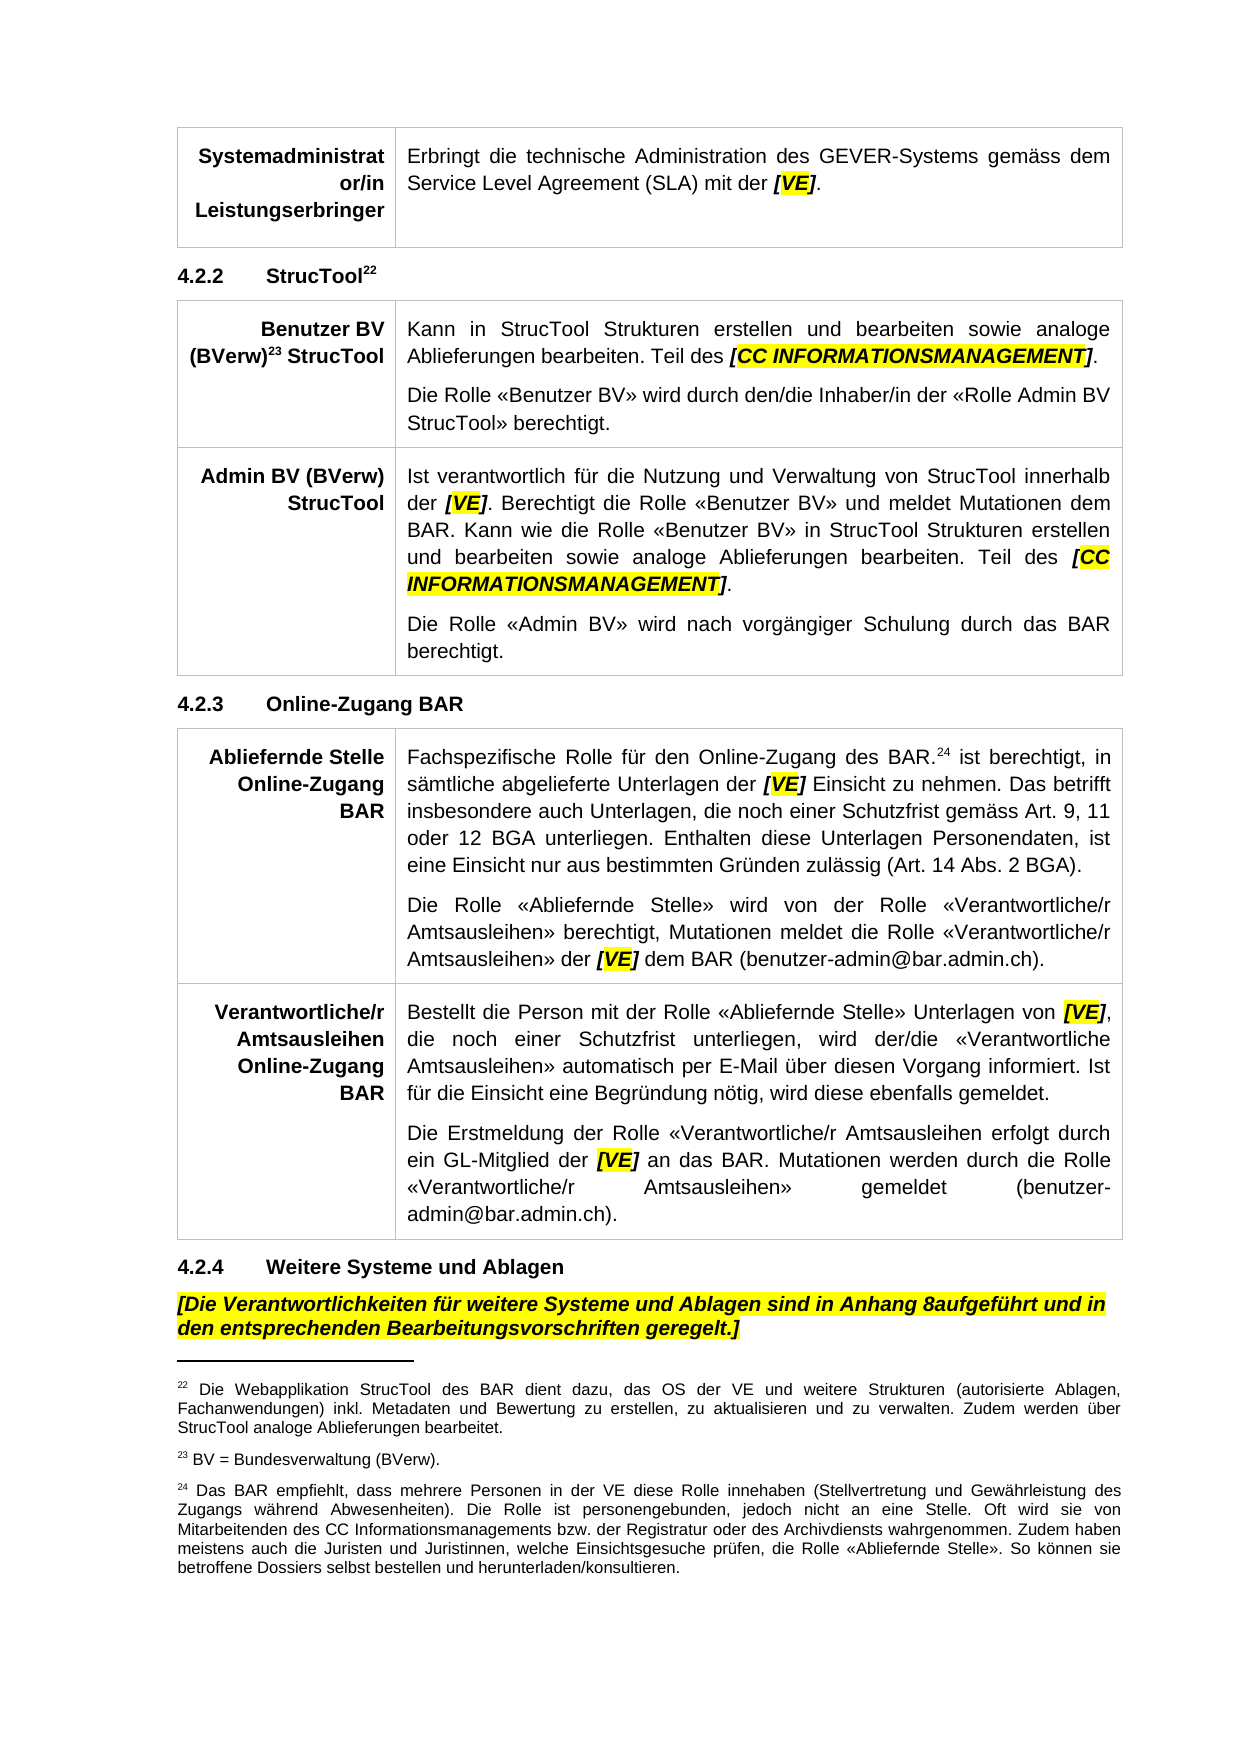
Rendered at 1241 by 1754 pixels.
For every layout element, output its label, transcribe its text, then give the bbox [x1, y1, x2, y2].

text [Die Verantwortlichkeiten für weitere Systeme und Ablagen sind in Anhang 8aufgeführt und in den entsprechenden Bearbeitungsvorschriften geregelt.] [740, 1292, 1122, 1339]
table_cell Bestellt die Person mit der Rolle «Abliefernde Stelle» Unterlagen von [VE], die noch einer Schutzfrist unterliegen, wird der/die «Verantwortliche Amtsausleihen» automatisch per E-Mail über diesen Vorgang informiert. Ist für die Einsicht eine Begründung nötig, wird diese ebenfalls gemeldet. Die Erstmeldung der Rolle «Verantwortliche/r Amtsausleihen erfolgt durch ein GL-Mitglied der [VE] an das BAR. Mutationen werden durch die Rolle «Verantwortliche/r Amtsausleihen» gemeldet (benutzer-admin@bar.admin.ch). [396, 984, 1122, 1238]
table_cell Erbringt die technische Administration des GEVER-Systems gemäss dem Service Level Agreement (SLA) mit der [VE]. [396, 128, 1122, 247]
table_cell Ist verantwortlich für die Nutzung und Verwaltung von StrucTool innerhalb der [VE]. Berechtigt die Rolle «Benutzer BV» und meldet Mutationen dem BAR. Kann wie die Rolle «Benutzer BV» in StrucTool Strukturen erstellen und bearbeiten sowie analoge Ablieferungen bearbeiten. Teil des [CC INFORMATIONSMANAGEMENT]. Die Rolle «Admin BV» wird nach vorgängiger Schulung durch das BAR berechtigt. [396, 448, 1122, 675]
subtitle StrucTool [177, 260, 1122, 287]
subtitle Online-Zugang BAR [177, 688, 1122, 716]
table_cell Verantwortliche/r Amtsausleihen Online-Zugang BAR [178, 984, 395, 1238]
table_header Abliefernde Stelle Online-Zugang BAR [178, 729, 395, 983]
table_header Benutzer BV (BVerw) StrucTool [178, 301, 395, 447]
table_cell Admin BV (BVerw) StrucTool [178, 448, 395, 675]
subtitle Weitere Systeme und Ablagen [177, 1252, 1122, 1279]
table_header Kann in StrucTool Strukturen erstellen und bearbeiten sowie analoge Ablieferungen bearbeiten. Teil des [CC INFORMATIONSMANAGEMENT]. Die Rolle «Benutzer BV» wird durch den/die Inhaber/in der «Rolle Admin BV StrucTool» berechtigt. [396, 301, 1122, 447]
table_cell Systemadministrator/in Leistungserbringer [178, 128, 395, 247]
table_header Fachspezifische Rolle für den Online-Zugang des BAR. ist berechtigt, in sämtliche abgelieferte Unterlagen der [VE] Einsicht zu nehmen. Das betrifft insbesondere auch Unterlagen, die noch einer Schutzfrist gemäss Art. 9, 11 oder 12 BGA unterliegen. Enthalten diese Unterlagen Personendaten, ist eine Einsicht nur aus bestimmten Gründen zulässig (Art. 14 Abs. 2 BGA). Die Rolle «Abliefernde Stelle» wird von der Rolle «Verantwortliche/r Amtsausleihen» berechtigt, Mutationen meldet die Rolle «Verantwortliche/r Amtsausleihen» der [VE] dem BAR (benutzer-admin@bar.admin.ch). [396, 729, 1122, 983]
